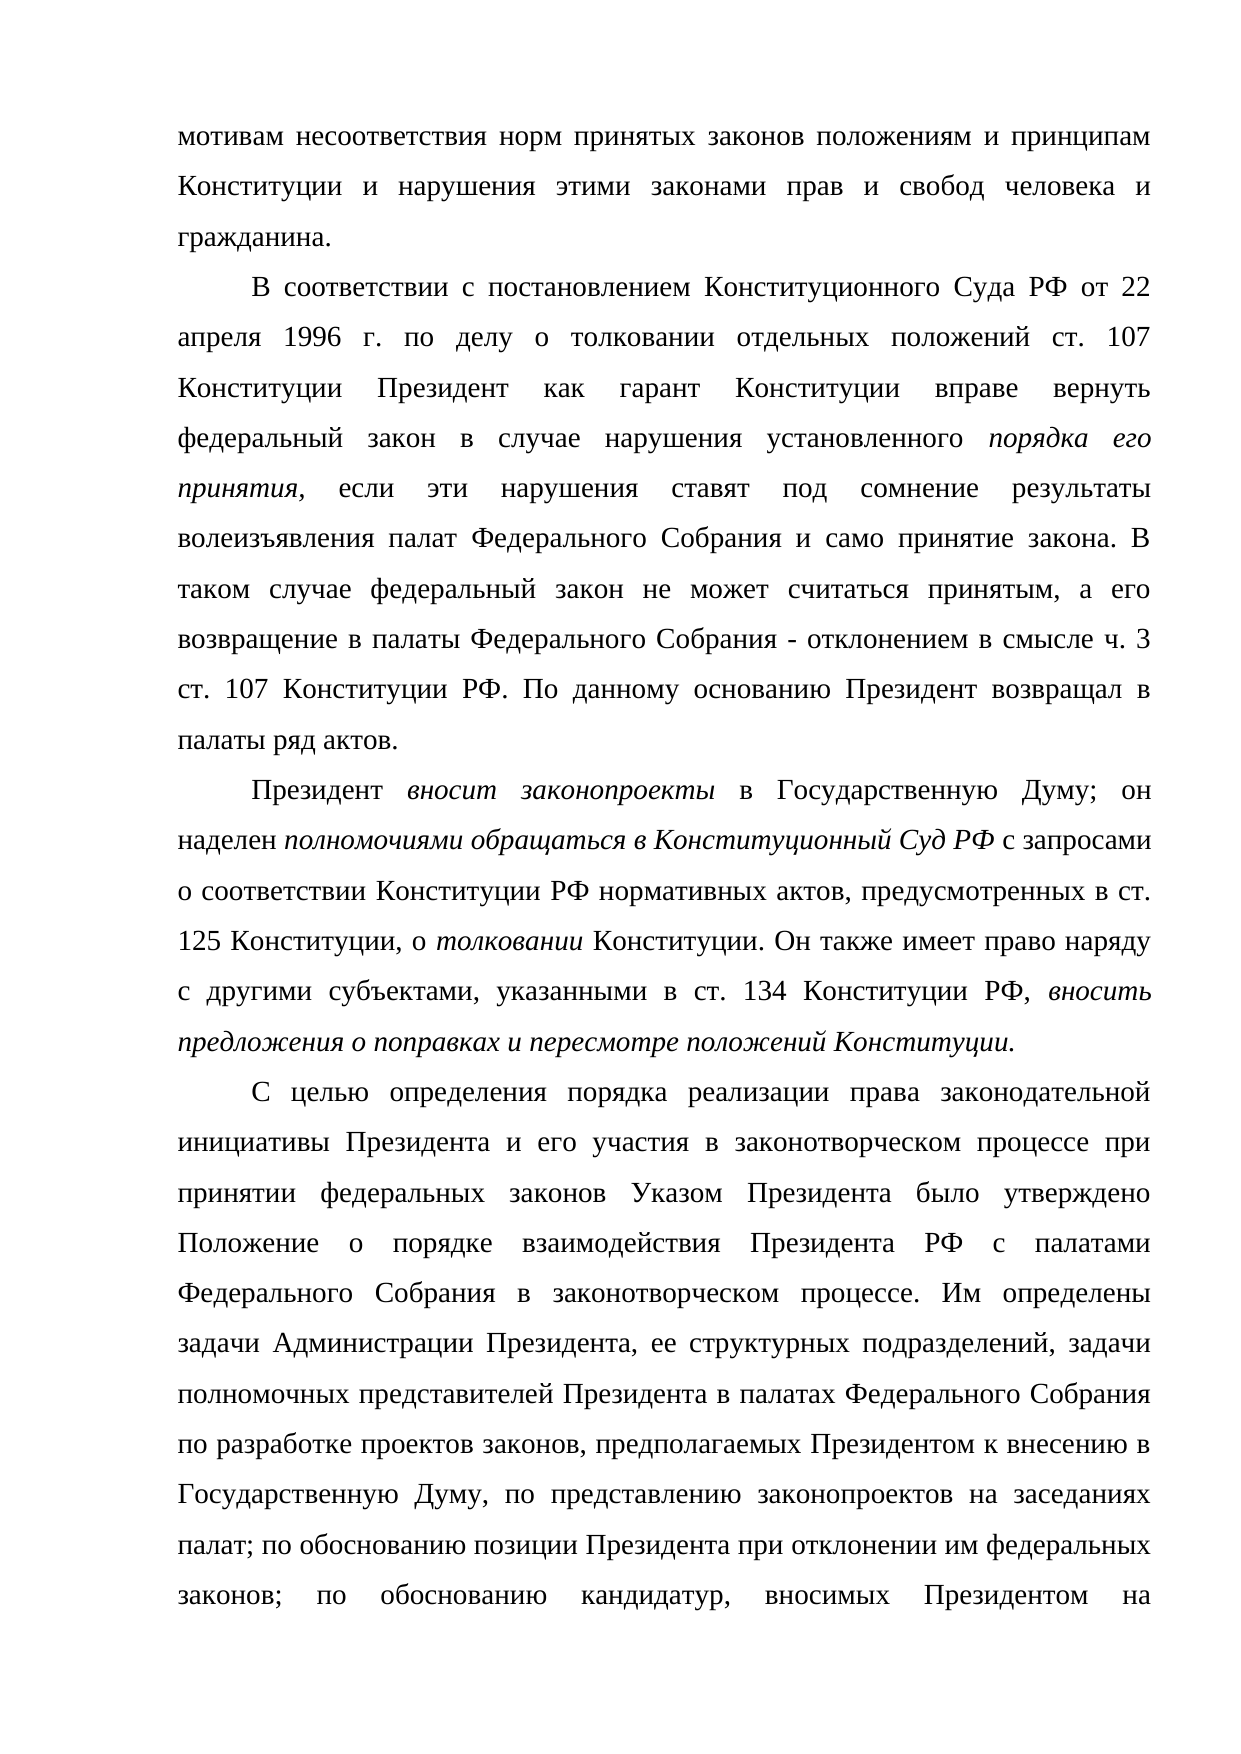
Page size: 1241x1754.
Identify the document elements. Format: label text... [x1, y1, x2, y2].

text В соответствии с постановлением Конституционного Суда РФ от 22 апреля 1996 г. по делу о толковании отдельных положений ст. 107 Конституции Президент как гарант Конституции вправе вернуть федеральный закон в случае нарушения установленного порядка его принятия, если эти нарушения ставят под сомнение результаты волеизъявления палат Федерального Собрания и само принятие закона. В таком случае федеральный закон не может считаться принятым, а его возвращение в палаты Федерального Собрания - отклонением в смысле ч. 3 ст. 107 Конституции РФ. По данному основанию Президент возвращал в палаты ряд актов. [177, 269, 1152, 755]
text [177, 118, 1152, 252]
text Президент вносит законопроекты в Государственную Думу; он наделен полномочиями обращаться в Конституционный Суд РФ с запросами о соответствии Конституции РФ нормативных актов, предусмотренных в ст. 125 Конституции, о толковании Конституции. Он также имеет право наряду с другими субъектами, указанными в ст. 134 Конституции РФ, вносить предложения о поправках и пересмотре положений Конституции. [177, 772, 1152, 1057]
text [177, 1074, 1152, 1611]
